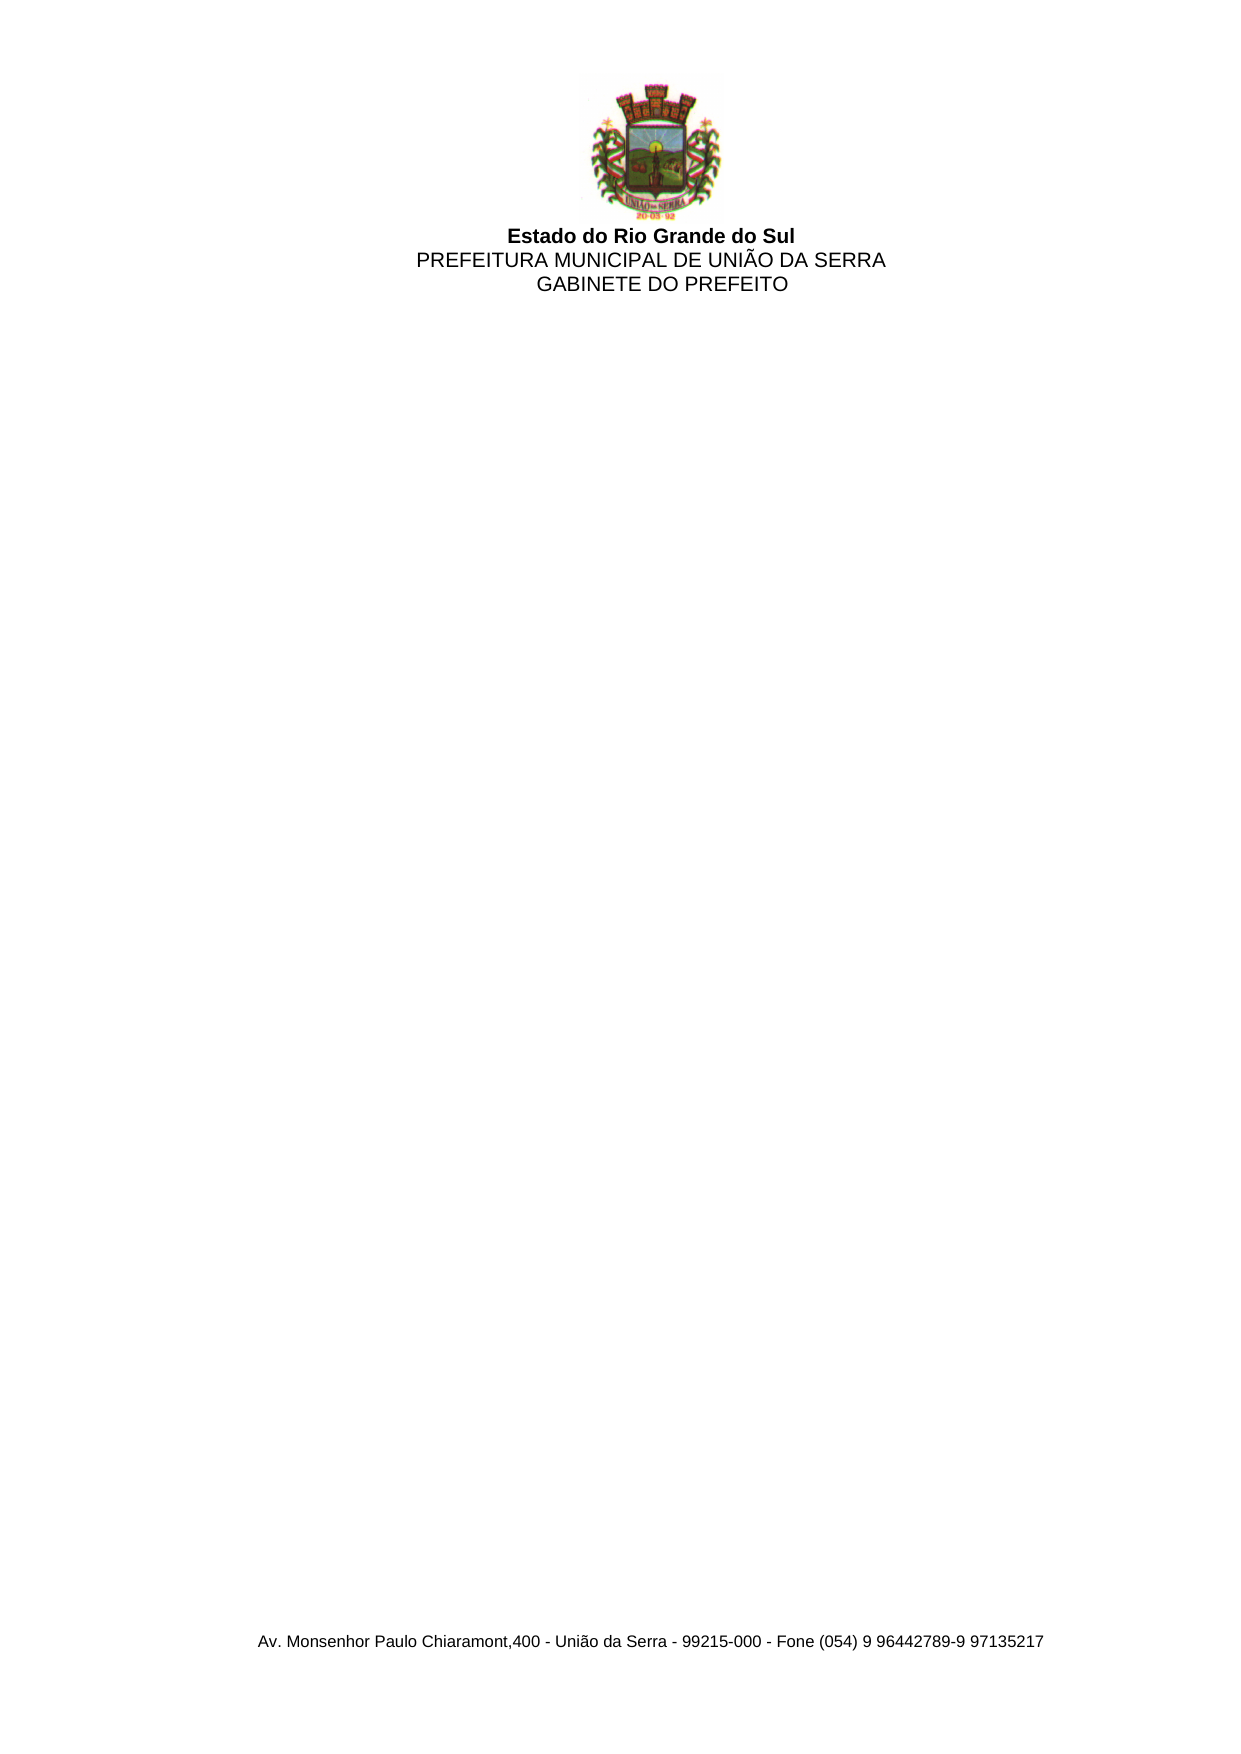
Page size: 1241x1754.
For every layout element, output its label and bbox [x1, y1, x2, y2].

picture [578, 73, 724, 224]
